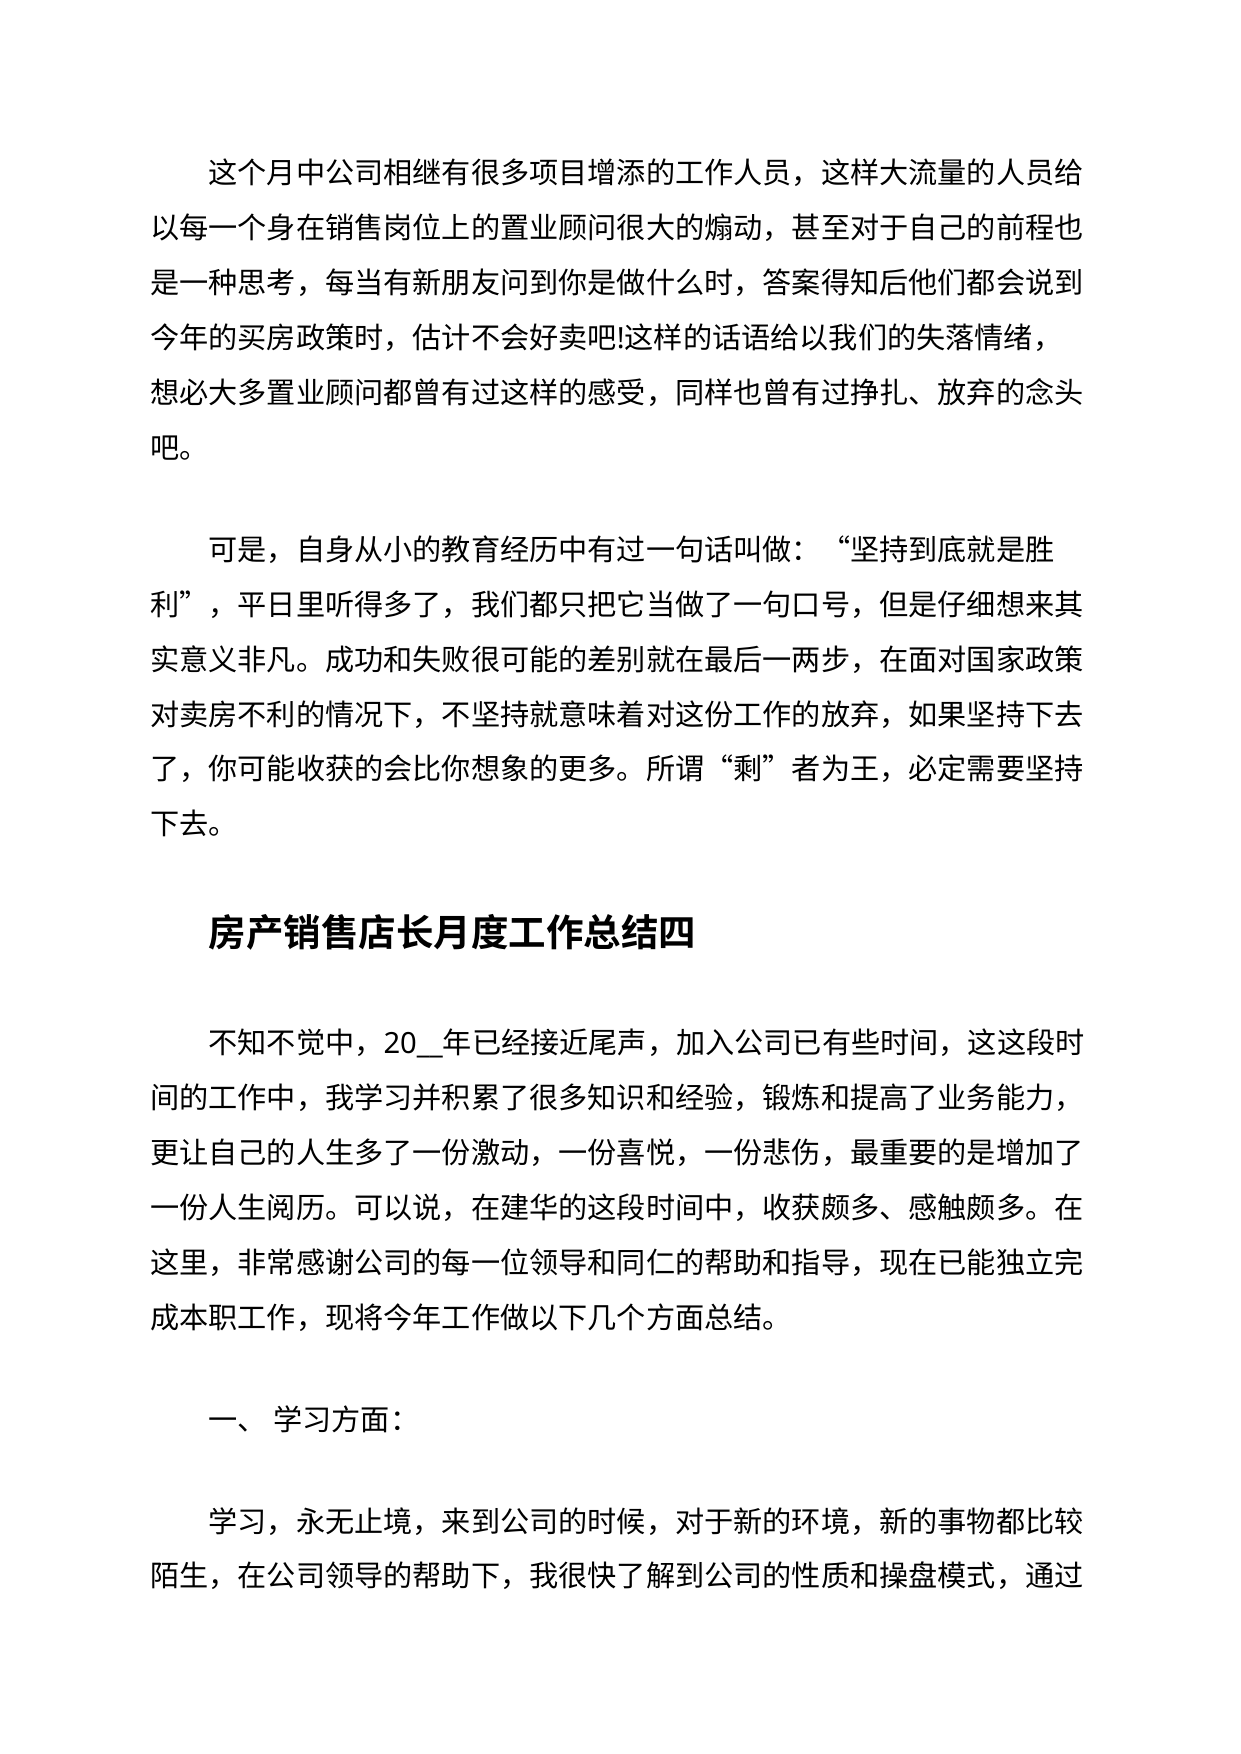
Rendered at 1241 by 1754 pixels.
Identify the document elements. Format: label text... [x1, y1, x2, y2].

text 这个月中公司相继有很多项目增添的工作人员，这样大流量的人员给以每一个身在销售岗位上的置业顾问很大的煽动，甚至对于自己的前程也是一种思考，每当有新朋友问到你是做什么时，答案得知后他们都会说到今年的买房政策时，估计不会好卖吧!这样的话语给以我们的失落情绪，想必大多置业顾问都曾有过这样的感受，同样也曾有过挣扎、放弃的念头吧。 [150, 150, 1090, 467]
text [150, 1498, 1090, 1595]
text 一、 学习方面： [150, 1396, 1090, 1439]
text 房产销售店长月度工作总结四 [150, 903, 1090, 957]
text 可是，自身从小的教育经历中有过一句话叫做：“坚持到底就是胜利”，平日里听得多了，我们都只把它当做了一句口号，但是仔细想来其实意义非凡。成功和失败很可能的差别就在最后一两步，在面对国家政策对卖房不利的情况下，不坚持就意味着对这份工作的放弃，如果坚持下去了，你可能收获的会比你想象的更多。所谓“剩”者为王，必定需要坚持下去。 [150, 526, 1090, 843]
text 不知不觉中，20__年已经接近尾声，加入公司已有些时间，这这段时间的工作中，我学习并积累了很多知识和经验，锻炼和提高了业务能力，更让自己的人生多了一份激动，一份喜悦，一份悲伤，最重要的是增加了一份人生阅历。可以说，在建华的这段时间中，收获颇多、感触颇多。在这里，非常感谢公司的每一位领导和同仁的帮助和指导，现在已能独立完成本职工作，现将今年工作做以下几个方面总结。 [150, 1020, 1090, 1337]
